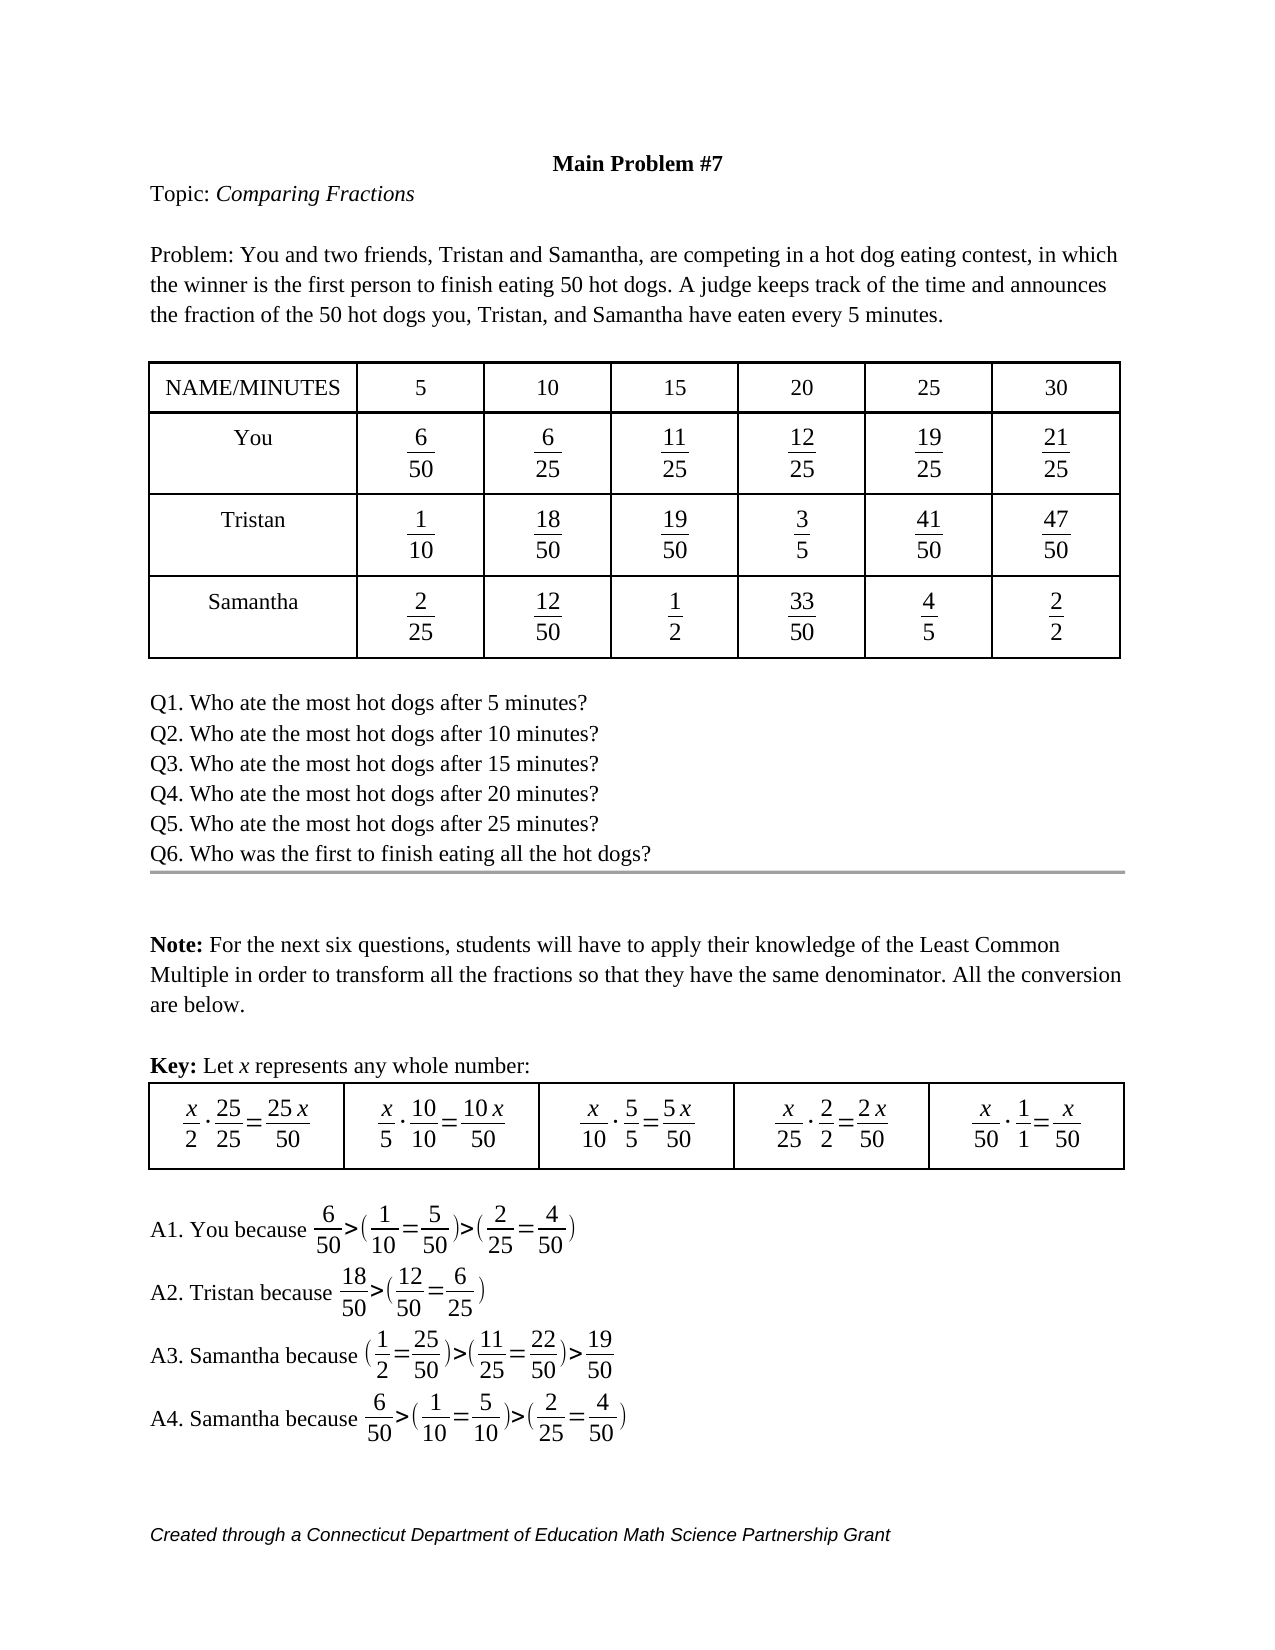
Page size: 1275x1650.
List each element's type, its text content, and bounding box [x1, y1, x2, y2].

table_cell [866, 495, 991, 575]
text Key: Let x represents any whole number: [150, 1052, 1125, 1078]
text A1. You because [150, 1200, 1125, 1259]
table_header NAME/MINUTES [150, 364, 356, 411]
table_header 25 [866, 364, 991, 411]
text A2. Tristan because [150, 1263, 1125, 1322]
table_cell [485, 414, 610, 493]
text Main Problem #7 [150, 150, 1125, 176]
text Q2. Who ate the most hot dogs after 10 minutes? [150, 719, 1125, 746]
table_cell [993, 495, 1119, 575]
text Q6. Who was the first to finish eating all the hot dogs? [150, 840, 1125, 867]
table_header [735, 1084, 928, 1168]
text Note: For the next six questions, students will have to apply their knowledge of the Least Common Multiple in order to transform all the fractions so that they have the same denominator. All the conversion are below. [150, 931, 1125, 1018]
table_header 5 [358, 364, 483, 411]
table_cell [993, 414, 1119, 493]
table_cell You [150, 414, 356, 493]
table_header 10 [485, 364, 610, 411]
table_cell [358, 495, 483, 575]
table_cell [358, 414, 483, 493]
table_cell [739, 414, 864, 493]
table_cell [612, 495, 737, 575]
table_cell [612, 414, 737, 493]
text A3. Samantha because [150, 1326, 1125, 1385]
table_header 20 [739, 364, 864, 411]
table_cell [612, 577, 737, 657]
table_cell [739, 577, 864, 657]
table_cell [485, 577, 610, 657]
text A4. Samantha because [150, 1388, 1125, 1447]
table_cell [485, 495, 610, 575]
text Q3. Who ate the most hot dogs after 15 minutes? [150, 750, 1125, 776]
text Q1. Who ate the most hot dogs after 5 minutes? [150, 689, 1125, 716]
table_header [345, 1084, 538, 1168]
table_cell Tristan [150, 495, 356, 575]
table_header [930, 1084, 1123, 1168]
text Problem: You and two friends, Tristan and Samantha, are competing in a hot dog eating contest, in which the winner is the first person to finish eating 50 hot dogs. A judge keeps track of the time and announces the fraction of the 50 hot dogs you, Tristan, and Samantha have eaten every 5 minutes. [150, 241, 1125, 327]
text Q4. Who ate the most hot dogs after 20 minutes? [150, 780, 1125, 806]
text Topic: Comparing Fractions [150, 180, 1125, 207]
table_header 15 [612, 364, 737, 411]
table_cell [993, 577, 1119, 657]
table_cell [358, 577, 483, 657]
table_cell [739, 495, 864, 575]
table_cell [866, 577, 991, 657]
text Q5. Who ate the most hot dogs after 25 minutes? [150, 810, 1125, 837]
table_cell [866, 414, 991, 493]
table_header [150, 1084, 343, 1168]
table_header [540, 1084, 733, 1168]
table_header 30 [993, 364, 1119, 411]
table_cell Samantha [150, 577, 356, 657]
